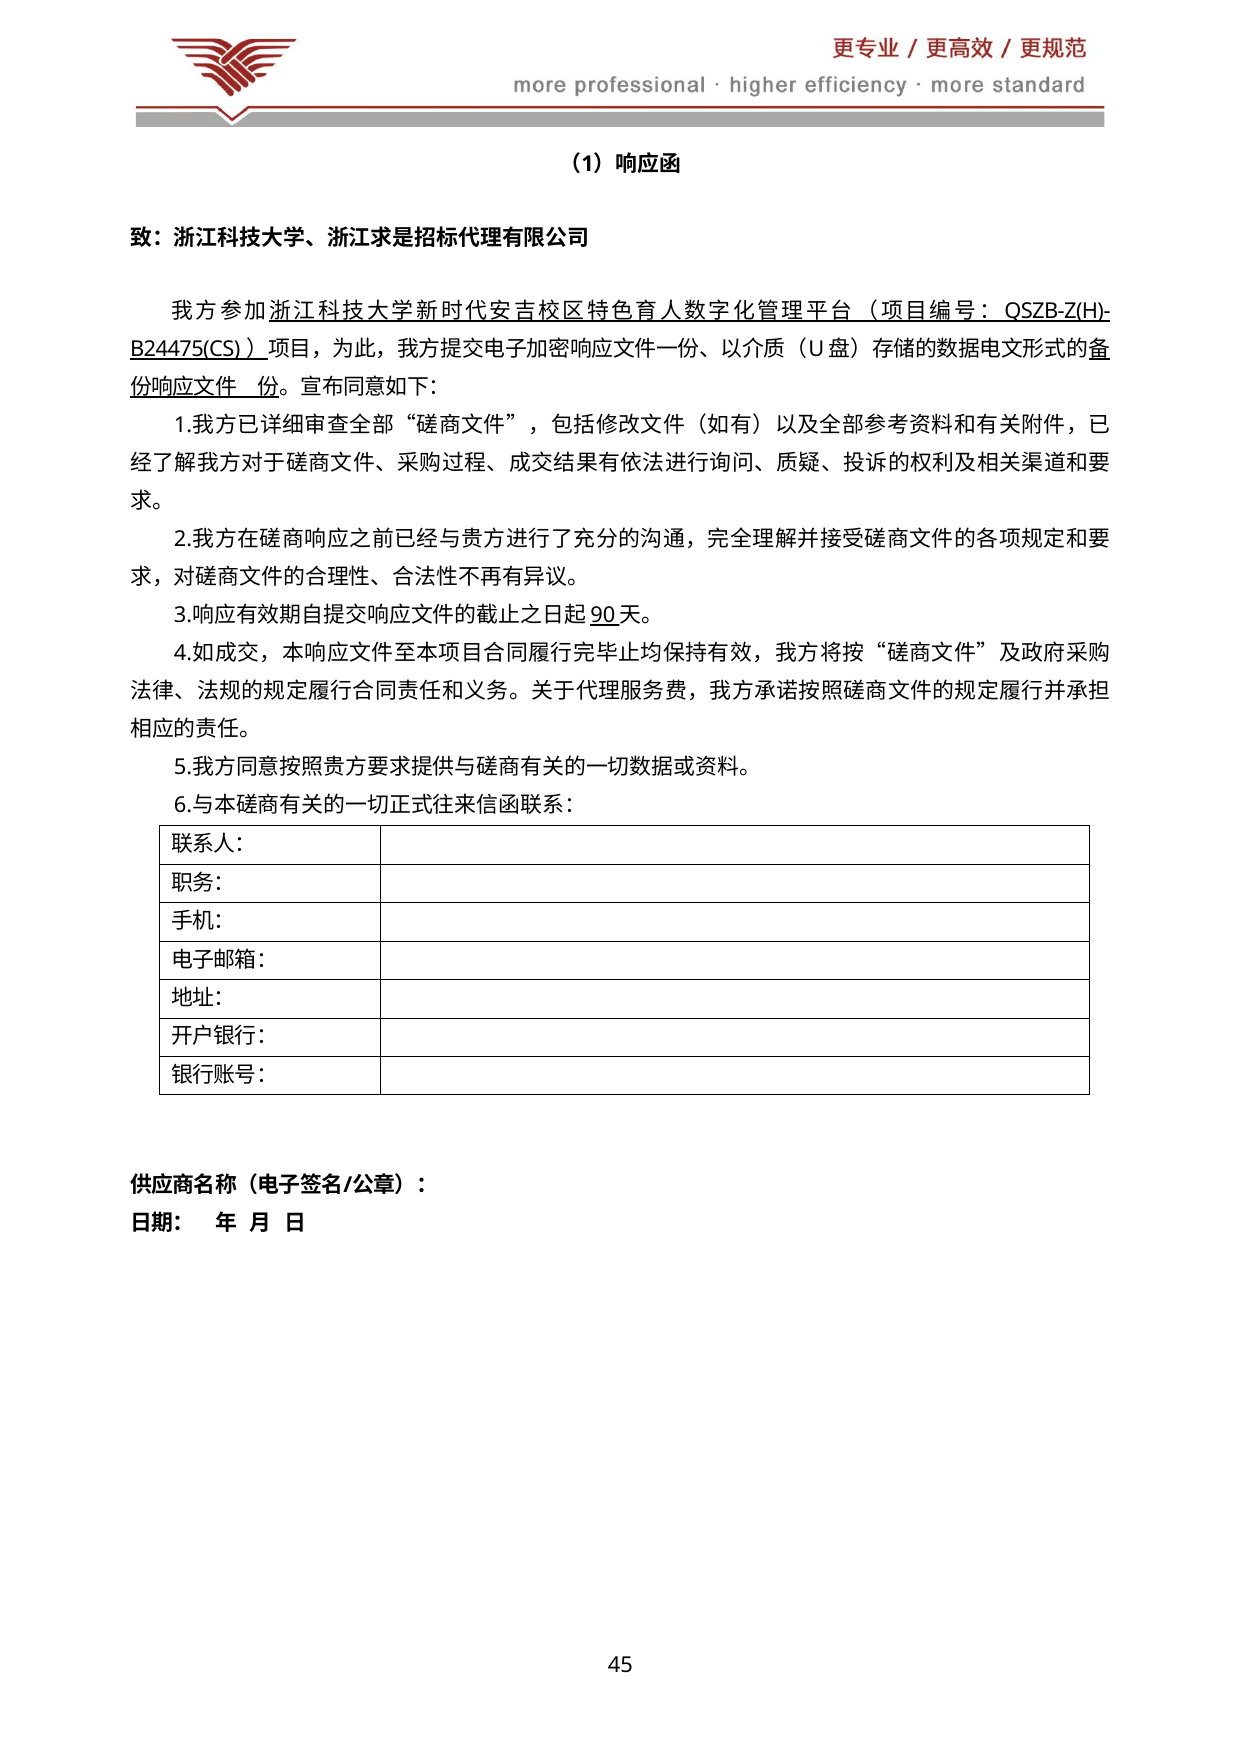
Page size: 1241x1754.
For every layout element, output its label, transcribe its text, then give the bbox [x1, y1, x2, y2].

table_cell 地址： [160, 980, 380, 1017]
text 2.我方在磋商响应之前已经与贵方进行了充分的沟通，完全理解并接受磋商文件的各项规定和要求，对磋商文件的合理性、合法性不再有异议。 [130, 521, 1110, 591]
text 4.如成交，本响应文件至本项目合同履行完毕止均保持有效，我方将按“磋商文件”及政府采购法律、法规的规定履行合同责任和义务。关于代理服务费，我方承诺按照磋商文件的规定履行并承担相应的责任。 [130, 635, 1110, 743]
table_cell 开户银行： [160, 1019, 380, 1056]
table_cell [381, 942, 1089, 979]
table_cell 银行账号： [160, 1057, 380, 1094]
table_header 联系人： [160, 826, 380, 864]
text 1.我方已详细审查全部“磋商文件”，包括修改文件（如有）以及全部参考资料和有关附件，已经了解我方对于磋商文件、采购过程、成交结果有依法进行询问、质疑、投诉的权利及相关渠道和要求。 [130, 407, 1110, 515]
picture [135, 14, 1105, 127]
table_cell [381, 1057, 1089, 1094]
text 供应商名称（电子签名/公章）： [130, 1167, 1110, 1198]
table_cell [381, 1019, 1089, 1056]
table_cell 电子邮箱： [160, 942, 380, 979]
text 3.响应有效期自提交响应文件的截止之日起90天。 [130, 597, 1110, 629]
table_header [381, 826, 1089, 864]
text 日期： 年 月 日 [130, 1205, 1110, 1237]
table_cell [381, 980, 1089, 1017]
text 5.我方同意按照贵方要求提供与磋商有关的一切数据或资料。 [130, 749, 1110, 781]
table_cell [381, 865, 1089, 902]
text （1）响应函 [130, 146, 1110, 177]
table_cell [381, 903, 1089, 941]
text 我方参加浙江科技大学新时代安吉校区特色育人数字化管理平台（项目编号：QSZB-Z(H)-B24475(CS) ）项目，为此，我方提交电子加密响应文件一份、以介质（U盘）存储的数据电文形式的备份响应文件 份。宣布同意如下： [130, 293, 1110, 401]
table_cell 职务： [160, 865, 380, 902]
text 致：浙江科技大学、浙江求是招标代理有限公司 [130, 219, 1110, 251]
text 6.与本磋商有关的一切正式往来信函联系： [130, 787, 1110, 819]
table_cell 手机： [160, 903, 380, 941]
